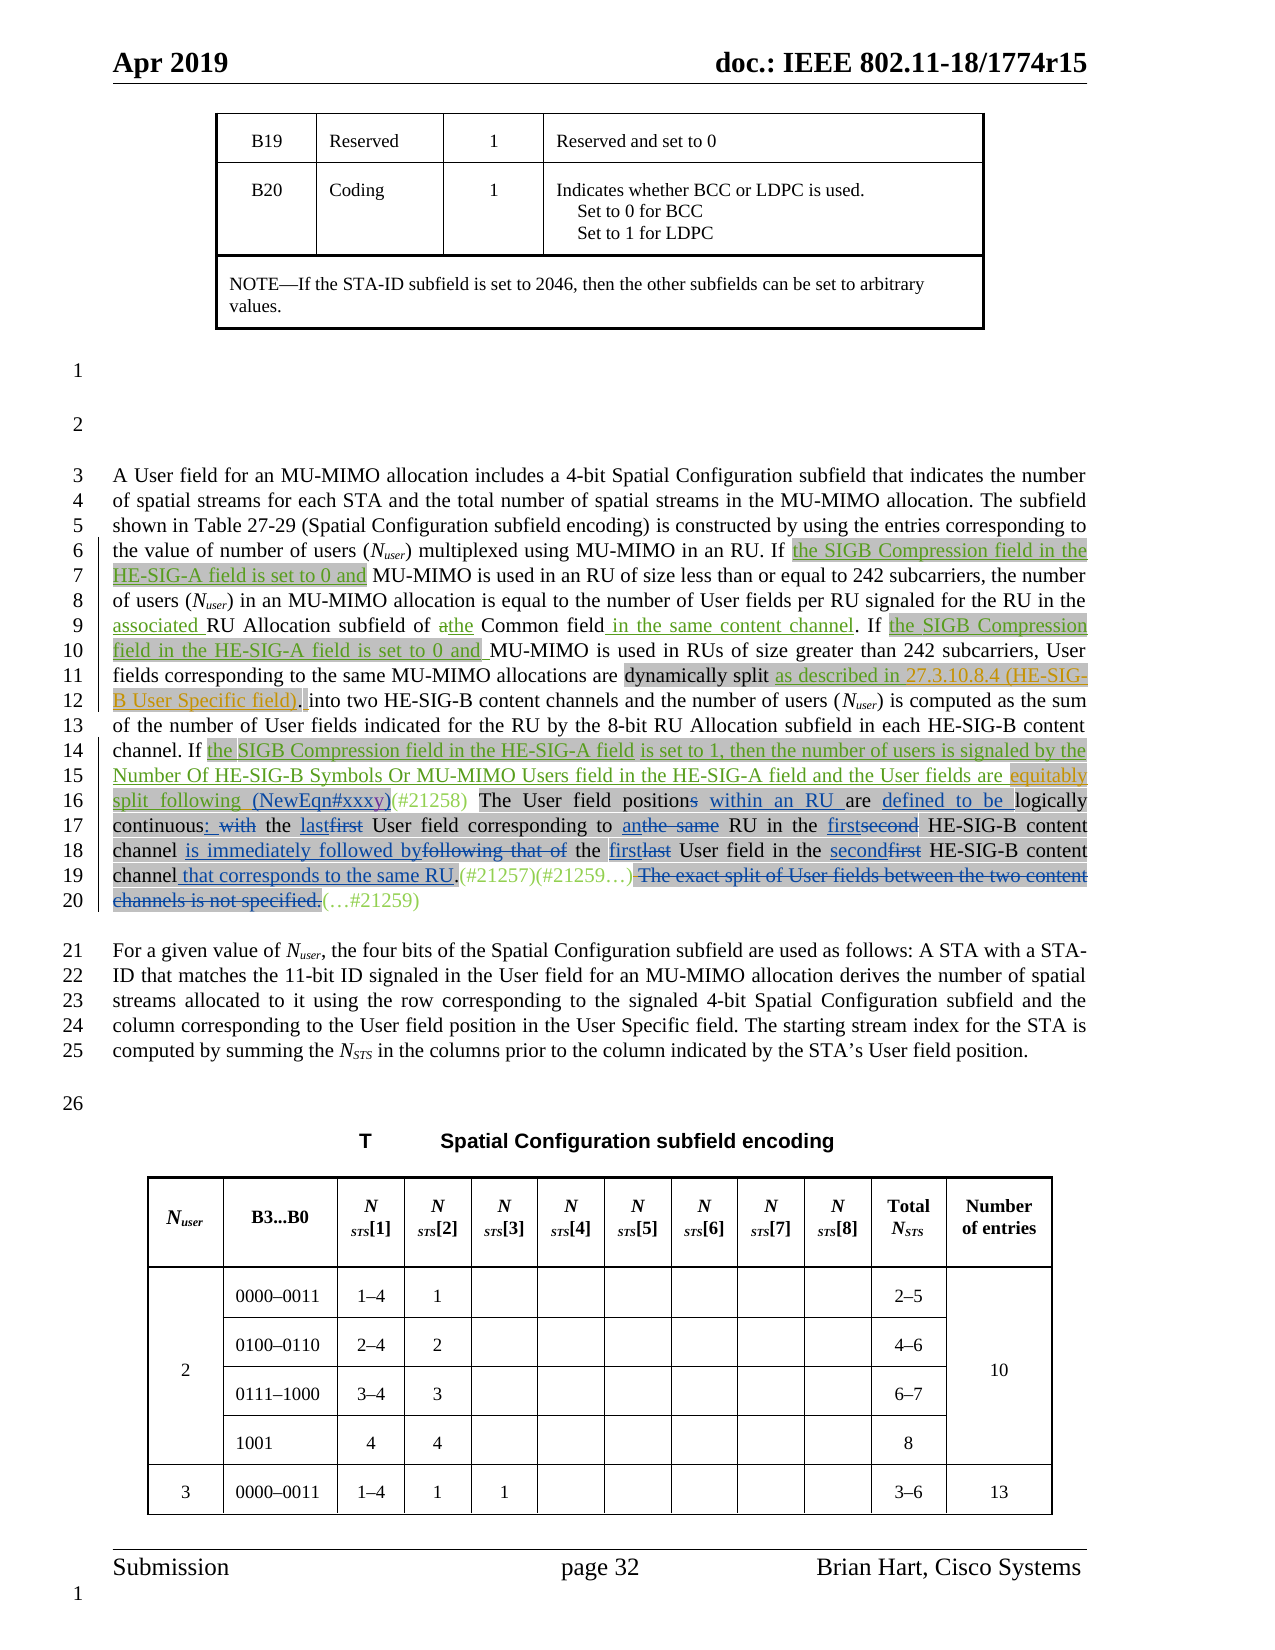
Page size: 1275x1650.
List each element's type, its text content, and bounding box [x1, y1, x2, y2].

table_cell 1–4 [338, 1465, 404, 1513]
table_cell 3–6 [872, 1465, 946, 1513]
table_cell 3 [405, 1367, 471, 1415]
table_cell [738, 1268, 804, 1317]
table_cell 3 [149, 1465, 223, 1513]
table_cell 8 [872, 1416, 946, 1464]
table_cell 4–6 [872, 1318, 946, 1366]
table_cell 1 [472, 1465, 537, 1513]
table_header Spatial Configuration subfield encoding [148, 1116, 1052, 1176]
table_cell B3...B0 [224, 1179, 337, 1266]
table_cell [605, 1268, 671, 1317]
table_cell 10 [947, 1268, 1051, 1464]
table_cell 1 [405, 1268, 471, 1317]
table_cell Number of entries [947, 1179, 1051, 1266]
table_cell [738, 1367, 804, 1415]
table_cell [605, 1465, 671, 1513]
table_cell B20 [218, 163, 316, 254]
table_cell [538, 1318, 604, 1366]
table_cell [538, 1416, 604, 1464]
table_cell NSTS[8] [805, 1179, 871, 1266]
table_cell 0100–0110 [224, 1318, 337, 1366]
text A User field for an MU-MIMO allocation includes a 4-bit Spatial Configuration subfield that indicates the number of spatial streams for each STA and the total number of spatial streams in the MU-MIMO allocation. The subfield shown in Table 27-29 (Spatial Configuration subfield encoding) is constructed by using the entries corresponding to the value of number of users (Nuser) multiplexed using MU-MIMO in an RU. If MU-MIMO is used in an RU of size less than or equal to 242 subcarriers, the number of users (Nuser) in an MU-MIMO allocation is equal to the number of User fields per RU signaled for the RU in the RU Allocation subfield of Common field. If MU-MIMO is used in RUs of size greater than 242 subcarriers, User fields corresponding to the same MU-MIMO allocations are dynamically split .into two HE-SIG-B content channels and the number of users (Nuser) is computed as the sum of the number of User fields indicated for the RU by the 8-bit RU Allocation subfield in each HE-SIG-B content channel. If (#21258) The User field position are logically continuous the User field corresponding to RU in the HE-SIG-B content channel the User field in the HE-SIG-B content channel.(#21257)(#21259…)(…#21259) [112, 785, 1087, 912]
table_cell B19 [218, 114, 316, 162]
table_cell NSTS[6] [672, 1179, 737, 1266]
table_cell 2 [405, 1318, 471, 1366]
table_cell NSTS[7] [738, 1179, 804, 1266]
table_cell Reserved and set to 0 [544, 114, 982, 162]
table_cell [672, 1268, 737, 1317]
table_cell 0111–1000 [224, 1367, 337, 1415]
table_cell NSTS[5] [605, 1179, 671, 1266]
table_cell 2 [149, 1268, 223, 1464]
table_cell [672, 1318, 737, 1366]
table_cell [738, 1416, 804, 1464]
table_cell [738, 1465, 804, 1513]
table_cell [472, 1367, 537, 1415]
table_cell NSTS[1] [338, 1179, 404, 1266]
table_cell 2–5 [872, 1268, 946, 1317]
table_cell 1 [405, 1465, 471, 1513]
table_cell [805, 1318, 871, 1366]
table_cell NSTS[3] [472, 1179, 537, 1266]
table_cell Total NSTS [872, 1179, 946, 1266]
table_cell [472, 1318, 537, 1366]
table_cell Nuser [149, 1179, 223, 1266]
table_cell NSTS[2] [405, 1179, 471, 1266]
table_cell [472, 1268, 537, 1317]
table_cell [605, 1318, 671, 1366]
table_cell [672, 1465, 737, 1513]
table_cell 4 [405, 1416, 471, 1464]
table_cell 2–4 [338, 1318, 404, 1366]
table_cell [805, 1367, 871, 1415]
table_cell NOTE—If the STA-ID subfield is set to 2046, then the other subfields can be set to arbitrary values. [218, 257, 982, 327]
table_cell NSTS[4] [538, 1179, 604, 1266]
table_cell 0000–0011 [224, 1465, 337, 1513]
table_cell [805, 1416, 871, 1464]
table_cell [805, 1268, 871, 1317]
table_cell [605, 1416, 671, 1464]
table_cell [538, 1367, 604, 1415]
text A User field for an MU-MIMO allocation includes a 4-bit Spatial Configuration subfield that indicates the number of spatial streams for each STA and the total number of spatial streams in the MU-MIMO allocation. The subfield shown in Table 27-29 (Spatial Configuration subfield encoding) is constructed by using the entries corresponding to the value of number of users (Nuser) multiplexed using MU-MIMO in an RU. If MU-MIMO is used in an RU of size less than or equal to 242 subcarriers, the number of users (Nuser) in an MU-MIMO allocation is equal to the number of User fields per RU signaled for the RU in the RU Allocation subfield of Common field. If MU-MIMO is used in RUs of size greater than 242 subcarriers, User fields corresponding to the same MU-MIMO allocations are dynamically split .into two HE-SIG-B content channels and the number of users (Nuser) is computed as the sum of the number of User fields indicated for the RU by the 8-bit RU Allocation subfield in each HE-SIG-B content channel. If (#21258) The User field position are logically continuous the User field corresponding to RU in the HE-SIG-B content channel the User field in the HE-SIG-B content channel.(#21257)(#21259…)(…#21259) [112, 462, 1087, 784]
table_cell [738, 1318, 804, 1366]
table_cell Coding [317, 163, 443, 254]
table_cell 6–7 [872, 1367, 946, 1415]
table_cell 4 [338, 1416, 404, 1464]
table_cell [538, 1268, 604, 1317]
table_cell [538, 1465, 604, 1513]
table_cell [672, 1367, 737, 1415]
table_cell Indicates whether BCC or LDPC is used. Set to 0 for BCC Set to 1 for LDPC [544, 163, 982, 254]
table_cell 0000–0011 [224, 1268, 337, 1317]
text For a given value of Nuser, the four bits of the Spatial Configuration subfield are used as follows: A STA with a STA-ID that matches the 11-bit ID signaled in the User field for an MU-MIMO allocation derives the number of spatial streams allocated to it using the row corresponding to the signaled 4-bit Spatial Configuration subfield and the column corresponding to the User field position in the User Specific field. The starting stream index for the STA is computed by summing the NSTS in the columns prior to the column indicated by the STA’s User field position. [112, 937, 1087, 1062]
table_cell 1–4 [338, 1268, 404, 1317]
table_cell Reserved [317, 114, 443, 162]
table_cell 1 [444, 114, 543, 162]
table_cell [805, 1465, 871, 1513]
table_cell 13 [947, 1465, 1051, 1513]
table_cell [472, 1416, 537, 1464]
table_cell 1001 [224, 1416, 337, 1464]
table_cell [672, 1416, 737, 1464]
table_cell [605, 1367, 671, 1415]
table_cell 1 [444, 163, 543, 254]
table_cell 3–4 [338, 1367, 404, 1415]
